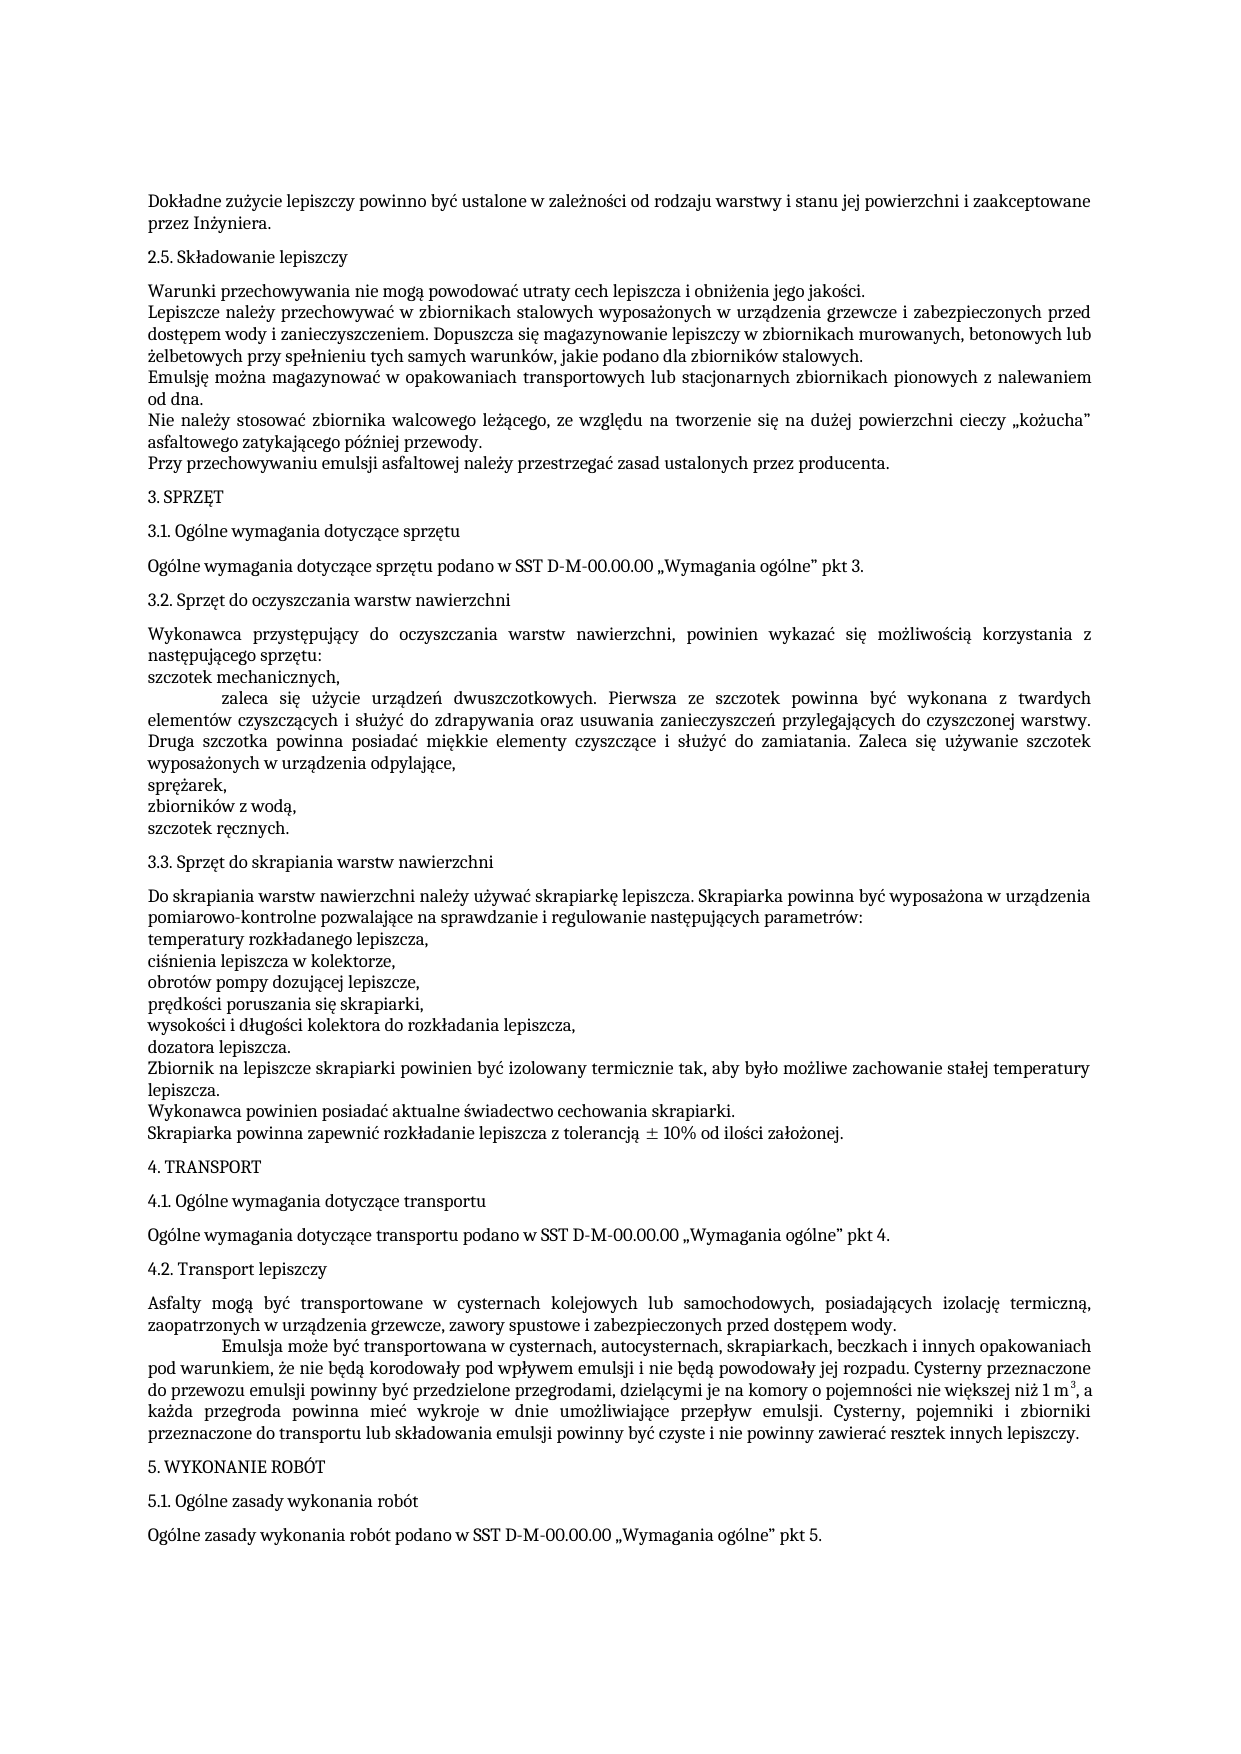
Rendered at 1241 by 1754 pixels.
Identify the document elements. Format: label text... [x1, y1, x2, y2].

text 3.3. Sprzęt do skrapiania warstw nawierzchni [148, 851, 1093, 873]
text prędkości poruszania się skrapiarki, [148, 993, 1093, 1015]
text zbiorników z wodą, [148, 796, 1093, 817]
text Wykonawca przystępujący do oczyszczania warstw nawierzchni, powinien wykazać się możliwością korzystania z następującego sprzętu: [148, 623, 1093, 666]
text Emulsję można magazynować w opakowaniach transportowych lub stacjonarnych zbiornikach pionowych z nalewaniem od dna. [148, 367, 1093, 410]
text Lepiszcze należy przechowywać w zbiornikach stalowych wyposażonych w urządzenia grzewcze i zabezpieczonych przed dostępem wody i zanieczyszczeniem. Dopuszcza się magazynowanie lepiszczy w zbiornikach murowanych, betonowych lub żelbetowych przy spełnieniu tych samych warunków, jakie podano dla zbiorników stalowych. [148, 302, 1093, 367]
text 3. sprzęt [148, 487, 1093, 508]
text zaleca się użycie urządzeń dwuszczotkowych. Pierwsza ze szczotek powinna być wykonana z twardych elementów czyszczących i służyć do zdrapywania oraz usuwania zanieczyszczeń przylegających do czyszczonej warstwy. Druga szczotka powinna posiadać miękkie elementy czyszczące i służyć do zamiatania. Zaleca się używanie szczotek wyposażonych w urządzenia odpylające, [148, 688, 1093, 774]
text Ogólne wymagania dotyczące sprzętu podano w SST D-M-00.00.00 „Wymagania ogólne” pkt 3. [148, 555, 1093, 577]
text 5.1. Ogólne zasady wykonania robót [148, 1490, 1093, 1512]
text 5. wykonanie robót [148, 1456, 1093, 1478]
text 4. transport [148, 1157, 1093, 1178]
text temperatury rozkładanego lepiszcza, [148, 928, 1093, 950]
text Przy przechowywaniu emulsji asfaltowej należy przestrzegać zasad ustalonych przez producenta. [148, 453, 1093, 474]
text sprężarek, [148, 774, 1093, 796]
text Nie należy stosować zbiornika walcowego leżącego, ze względu na tworzenie się na dużej powierzchni cieczy „kożucha” asfaltowego zatykającego później przewody. [148, 410, 1093, 453]
text wysokości i długości kolektora do rozkładania lepiszcza, [148, 1015, 1093, 1036]
text Skrapiarka powinna zapewnić rozkładanie lepiszcza z tolerancją 10% od ilości założonej. [148, 1123, 1093, 1144]
text Ogólne wymagania dotyczące transportu podano w SST D-M-00.00.00 „Wymagania ogólne” pkt 4. [148, 1225, 1093, 1246]
text 2.5. Składowanie lepiszczy [148, 246, 1093, 268]
text Zbiornik na lepiszcze skrapiarki powinien być izolowany termicznie tak, aby było możliwe zachowanie stałej temperatury lepiszcza. [148, 1058, 1093, 1101]
text Ogólne zasady wykonania robót podano w SST D-M-00.00.00 „Wymagania ogólne” pkt 5. [148, 1524, 1093, 1546]
text obrotów pompy dozującej lepiszcze, [148, 972, 1093, 993]
text 4.1. Ogólne wymagania dotyczące transportu [148, 1191, 1093, 1212]
text ciśnienia lepiszcza w kolektorze, [148, 950, 1093, 972]
text 3.1. Ogólne wymagania dotyczące sprzętu [148, 521, 1093, 543]
text Wykonawca powinien posiadać aktualne świadectwo cechowania skrapiarki. [148, 1101, 1093, 1123]
text 4.2. Transport lepiszczy [148, 1259, 1093, 1280]
text 3.2. Sprzęt do oczyszczania warstw nawierzchni [148, 589, 1093, 611]
text Emulsja może być transportowana w cysternach, autocysternach, skrapiarkach, beczkach i innych opakowaniach pod warunkiem, że nie będą korodowały pod wpływem emulsji i nie będą powodowały jej rozpadu. Cysterny przeznaczone do przewozu emulsji powinny być przedzielone przegrodami, dzielącymi je na komory o pojemności nie większej niż 1 m3, a każda przegroda powinna mieć wykroje w dnie umożliwiające przepływ emulsji. Cysterny, pojemniki i zbiorniki przeznaczone do transportu lub składowania emulsji powinny być czyste i nie powinny zawierać resztek innych lepiszczy. [148, 1336, 1093, 1444]
text szczotek ręcznych. [148, 817, 1093, 839]
text Asfalty mogą być transportowane w cysternach kolejowych lub samochodowych, posiadających izolację termiczną, zaopatrzonych w urządzenia grzewcze, zawory spustowe i zabezpieczonych przed dostępem wody. [148, 1293, 1093, 1336]
text dozatora lepiszcza. [148, 1036, 1093, 1058]
text Dokładne zużycie lepiszczy powinno być ustalone w zależności od rodzaju warstwy i stanu jej powierzchni i zaakceptowane przez Inżyniera. [148, 191, 1093, 234]
text Warunki przechowywania nie mogą powodować utraty cech lepiszcza i obniżenia jego jakości. [148, 280, 1093, 302]
text szczotek mechanicznych, [148, 666, 1093, 688]
text Do skrapiania warstw nawierzchni należy używać skrapiarkę lepiszcza. Skrapiarka powinna być wyposażona w urządzenia pomiarowo-kontrolne pozwalające na sprawdzanie i regulowanie następujących parametrów: [148, 885, 1093, 928]
